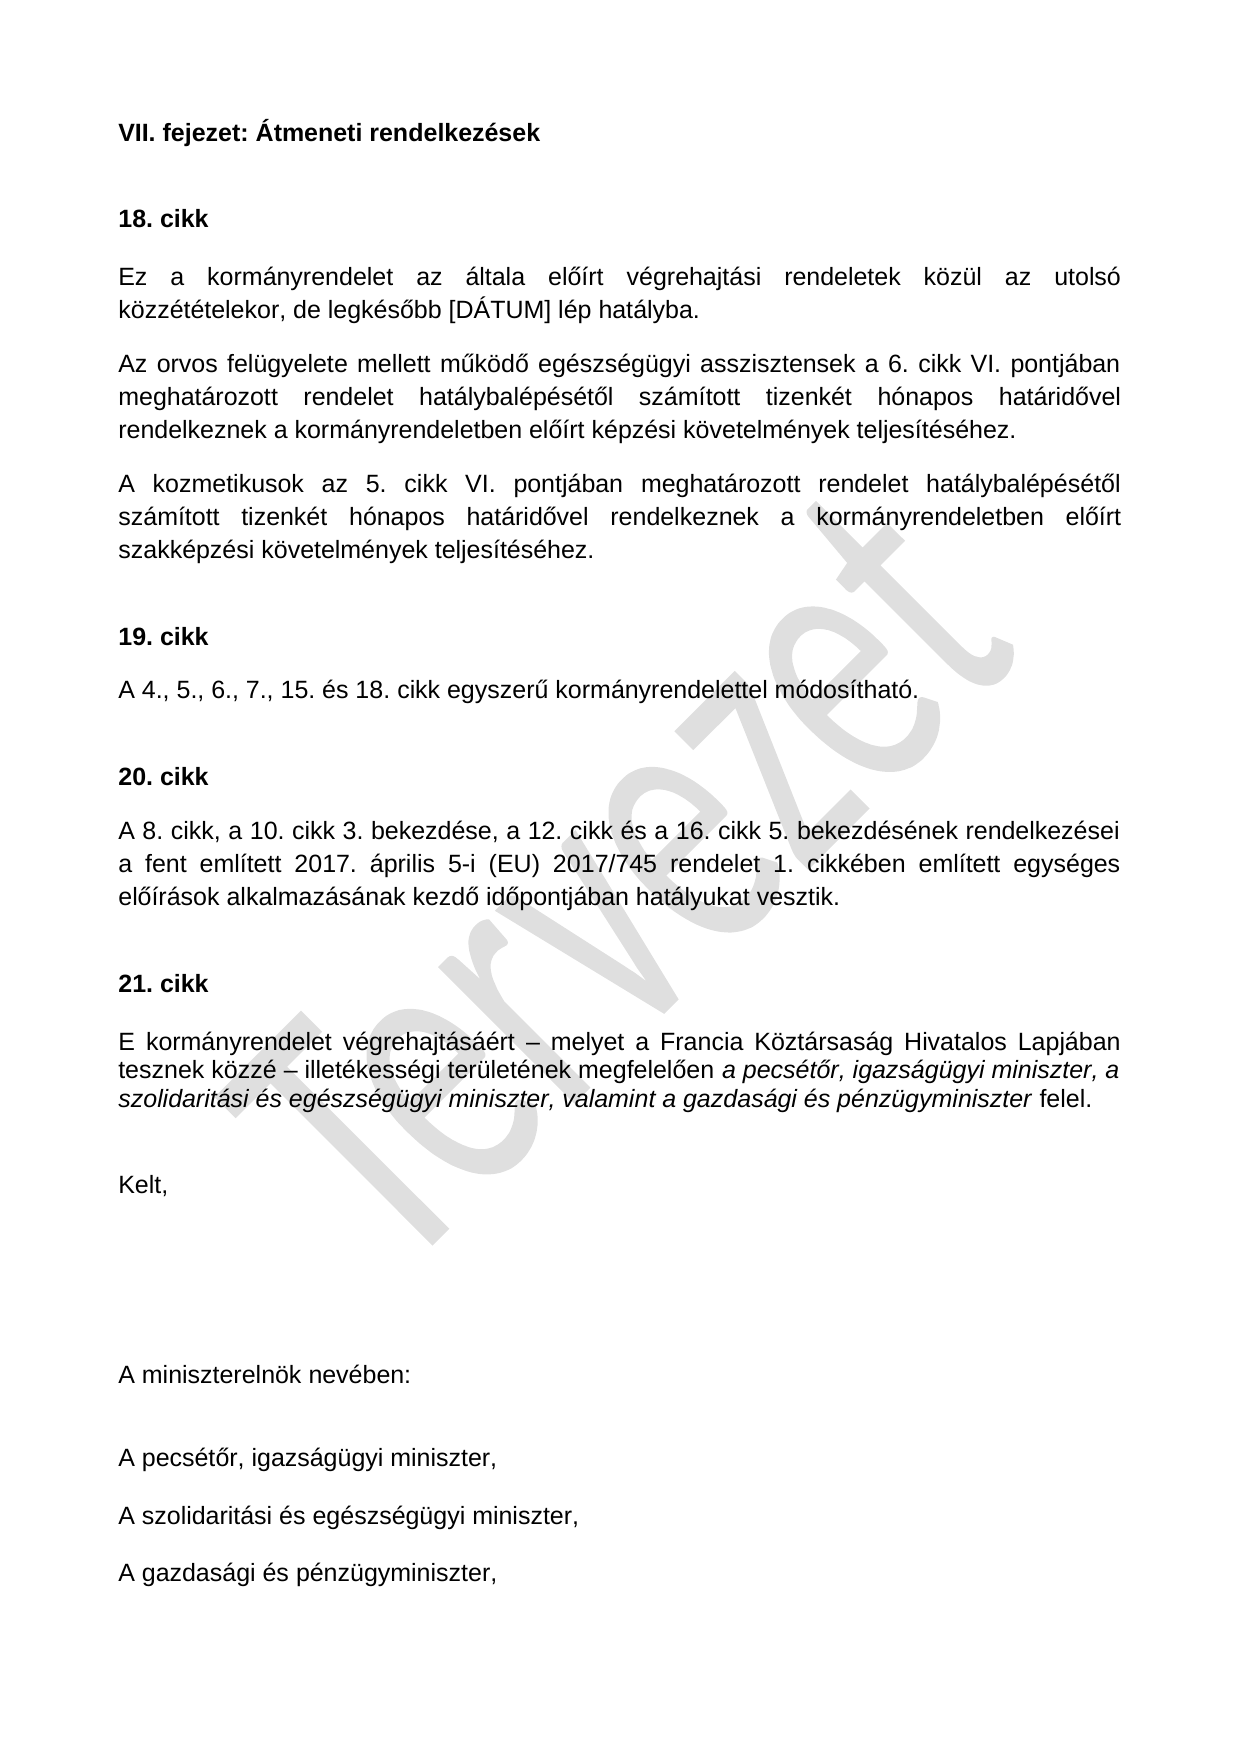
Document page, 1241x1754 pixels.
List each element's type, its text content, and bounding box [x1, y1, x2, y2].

text 20. cikk [118, 762, 1122, 791]
text A miniszterelnök nevében: [118, 1361, 1122, 1389]
text 18. cikk [118, 204, 1122, 233]
text 19. cikk [118, 621, 1122, 650]
text A 4., 5., 6., 7., 15. és 18. cikk egyszerű kormányrendelettel módosítható. [118, 675, 1122, 704]
text A pecsétőr, igazságügyi miniszter, [118, 1443, 1122, 1472]
text Az orvos felügyelete mellett működő egészségügyi asszisztensek a 6. cikk VI. pontjában meghatározott rendelet hatálybalépésétől számított tizenkét hónapos határidővel rendelkeznek a kormányrendeletben előírt képzési követelmények teljesítéséhez. [118, 349, 1122, 443]
text VII. fejezet: Átmeneti rendelkezések [118, 118, 1122, 147]
text A 8. cikk, a 10. cikk 3. bekezdése, a 12. cikk és a 16. cikk 5. bekezdésének rendelkezései a fent említett 2017. április 5-i (EU) 2017/745 rendelet 1. cikkében említett egységes előírások alkalmazásának kezdő időpontjában hatályukat vesztik. [118, 816, 1122, 911]
text E kormányrendelet végrehajtásáért – melyet a Francia Köztársaság Hivatalos Lapjában tesznek közzé – illetékességi területének megfelelően a pecsétőr, igazságügyi miniszter, a szolidaritási és egészségügyi miniszter, valamint a gazdasági és pénzügyminiszter felel. [118, 1026, 1122, 1113]
text A szolidaritási és egészségügyi miniszter, [118, 1501, 1122, 1529]
text A gazdasági és pénzügyminiszter, [118, 1558, 1122, 1587]
text Ez a kormányrendelet az általa előírt végrehajtási rendeletek közül az utolsó közzétételekor, de legkésőbb [DÁTUM] lép hatályba. [118, 262, 1122, 323]
text A kozmetikusok az 5. cikk VI. pontjában meghatározott rendelet hatálybalépésétől számított tizenkét hónapos határidővel rendelkeznek a kormányrendeletben előírt szakképzési követelmények teljesítéséhez. [118, 468, 1122, 563]
text Kelt, [118, 1170, 1122, 1199]
text 21. cikk [118, 969, 1122, 998]
